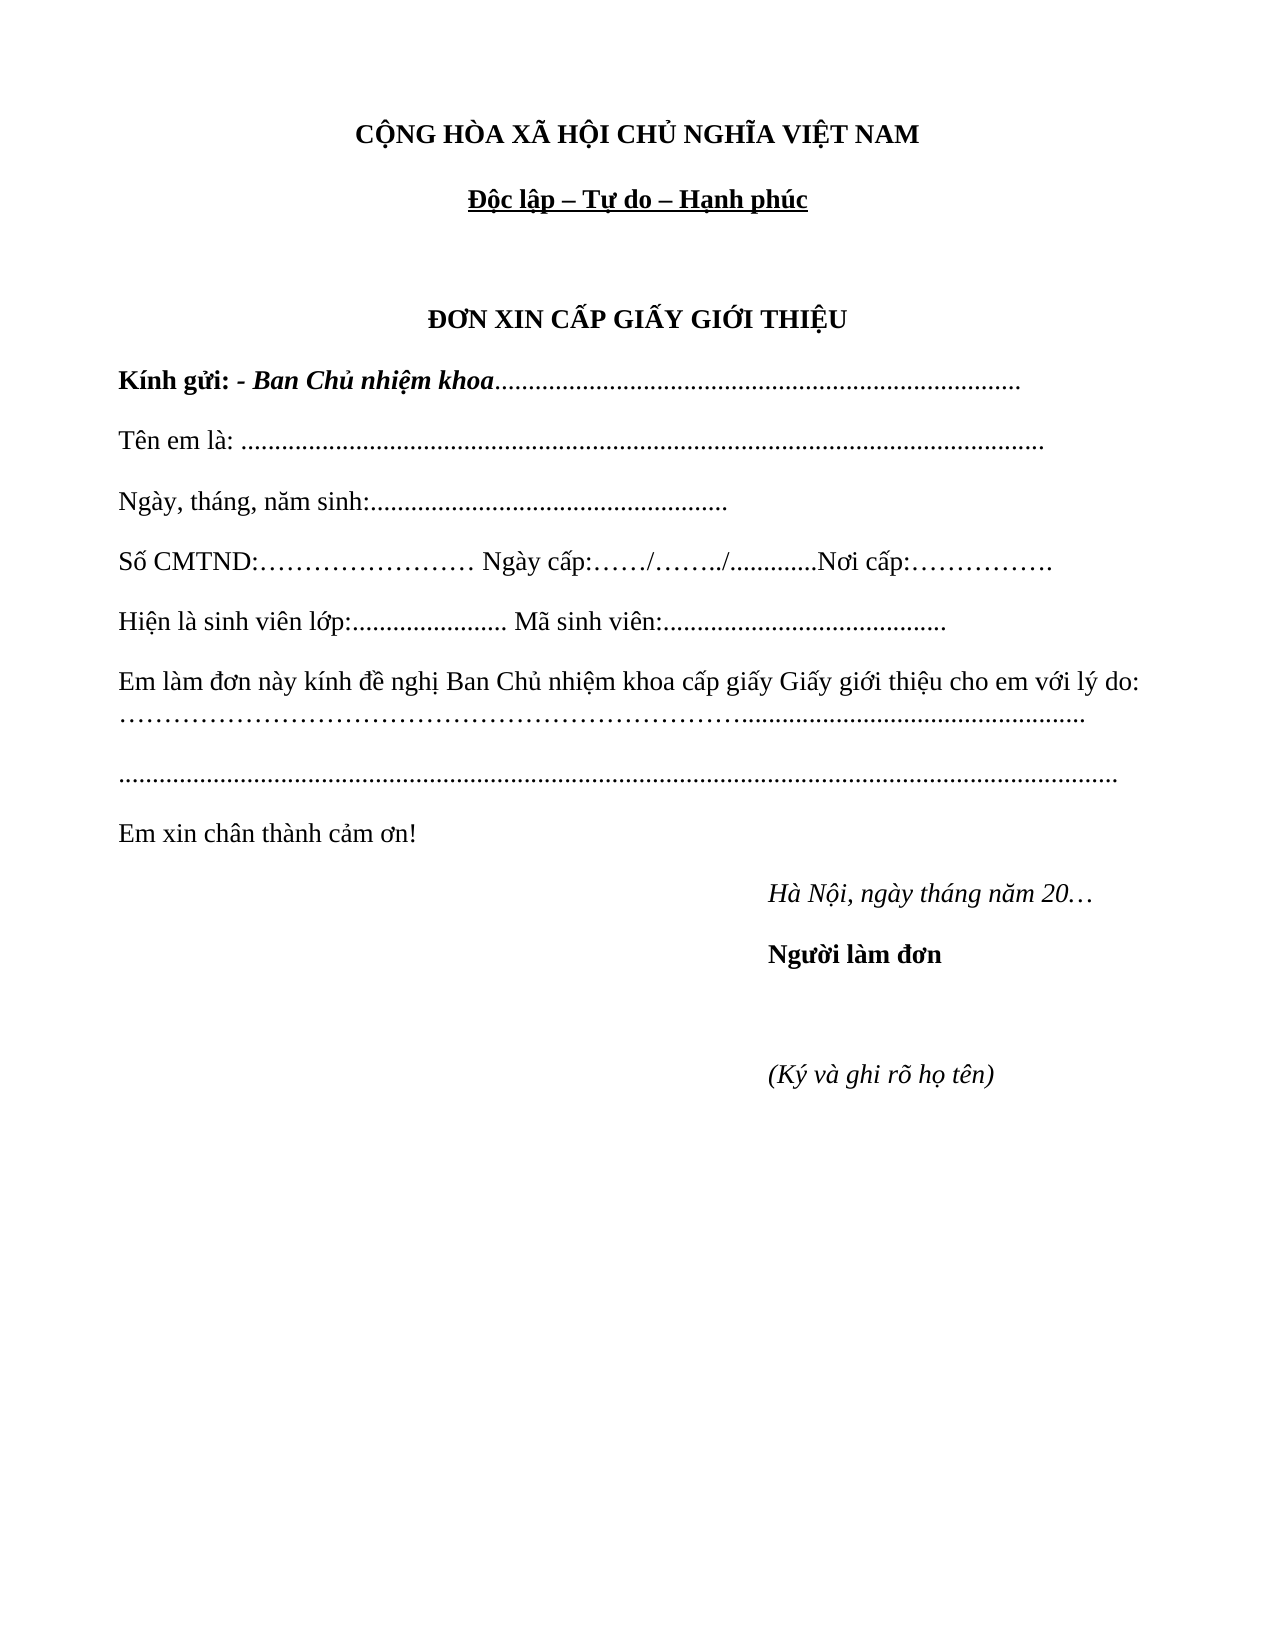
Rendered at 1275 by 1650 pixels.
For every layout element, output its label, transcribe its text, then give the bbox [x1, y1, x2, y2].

text Độc lập – Tự do – Hạnh phúc [118, 183, 1157, 214]
text Người làm đơn [118, 938, 1157, 969]
text Tên em là: ....................................................................................................................... [118, 424, 1157, 455]
text Em xin chân thành cảm ơn! [118, 817, 1157, 848]
text Số CMTND:…………………… Ngày cấp:……/……../.............Nơi cấp:……………. [118, 545, 1157, 576]
text Hà Nội, ngày tháng năm 20… [118, 878, 1157, 909]
text CỘNG HÒA XÃ HỘI CHỦ NGHĨA VIỆT NAM [118, 118, 1157, 149]
text Em làm đơn này kính đề nghị Ban Chủ nhiệm khoa cấp giấy Giấy giới thiệu cho em với lý do:……………………………………………………………................................................... [118, 666, 1157, 728]
text ĐƠN XIN CẤP GIẤY GIỚI THIỆU [118, 304, 1157, 335]
text (Ký và ghi rõ họ tên) [118, 1058, 1157, 1090]
text .................................................................................................................................................... [118, 757, 1157, 788]
text Hiện là sinh viên lớp:....................... Mã sinh viên:.......................................... [118, 605, 1157, 636]
text Kính gửi: - Ban Chủ nhiệm khoa.............................................................................. [118, 364, 1157, 395]
text Ngày, tháng, năm sinh:..................................................... [118, 484, 1157, 516]
